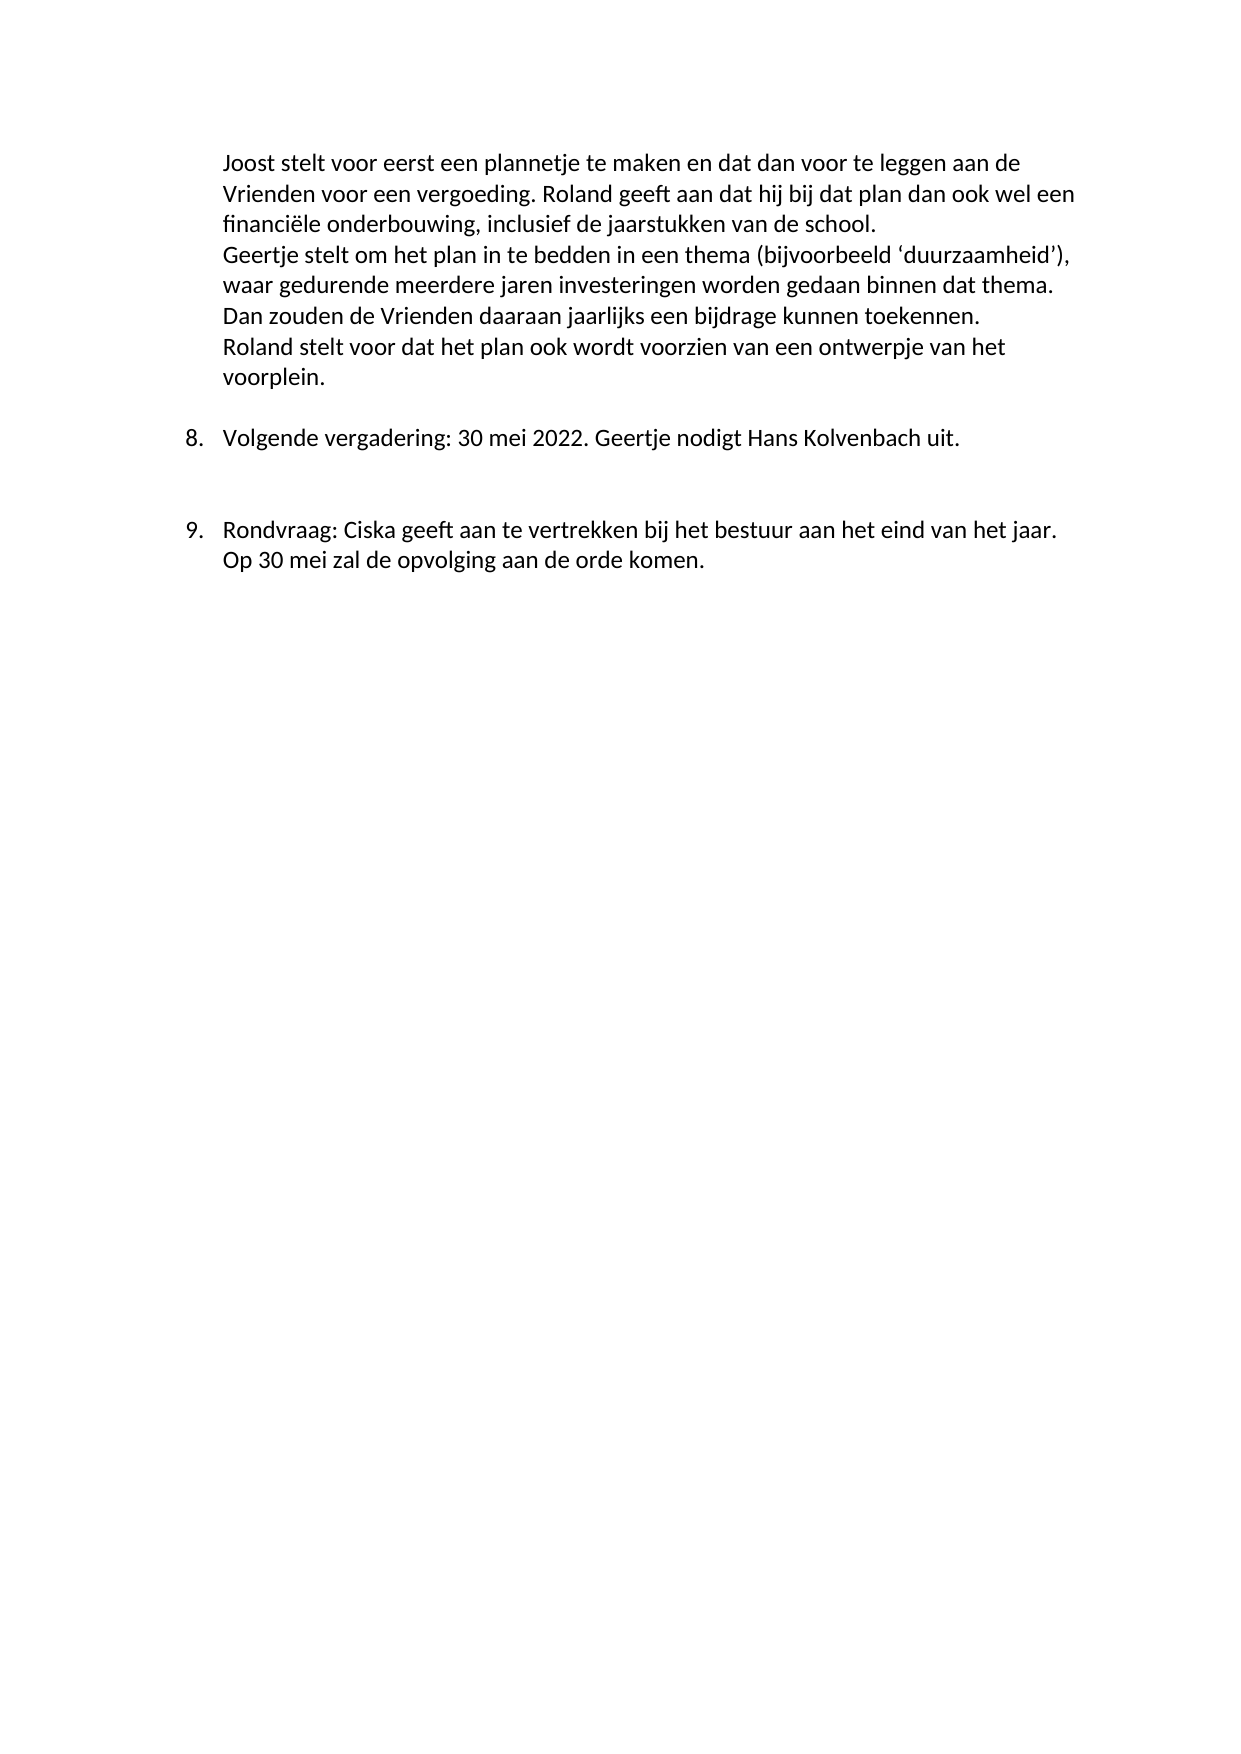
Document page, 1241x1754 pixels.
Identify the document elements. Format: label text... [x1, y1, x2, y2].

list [185, 148, 1093, 422]
list Volgende vergadering: 30 mei 2022. Geertje nodigt Hans Kolvenbach uit. [185, 422, 1093, 514]
list Rondvraag: Ciska geeft aan te vertrekken bij het bestuur aan het eind van het jaar. Op 30 mei zal de opvolging aan de orde komen. [185, 514, 1093, 575]
